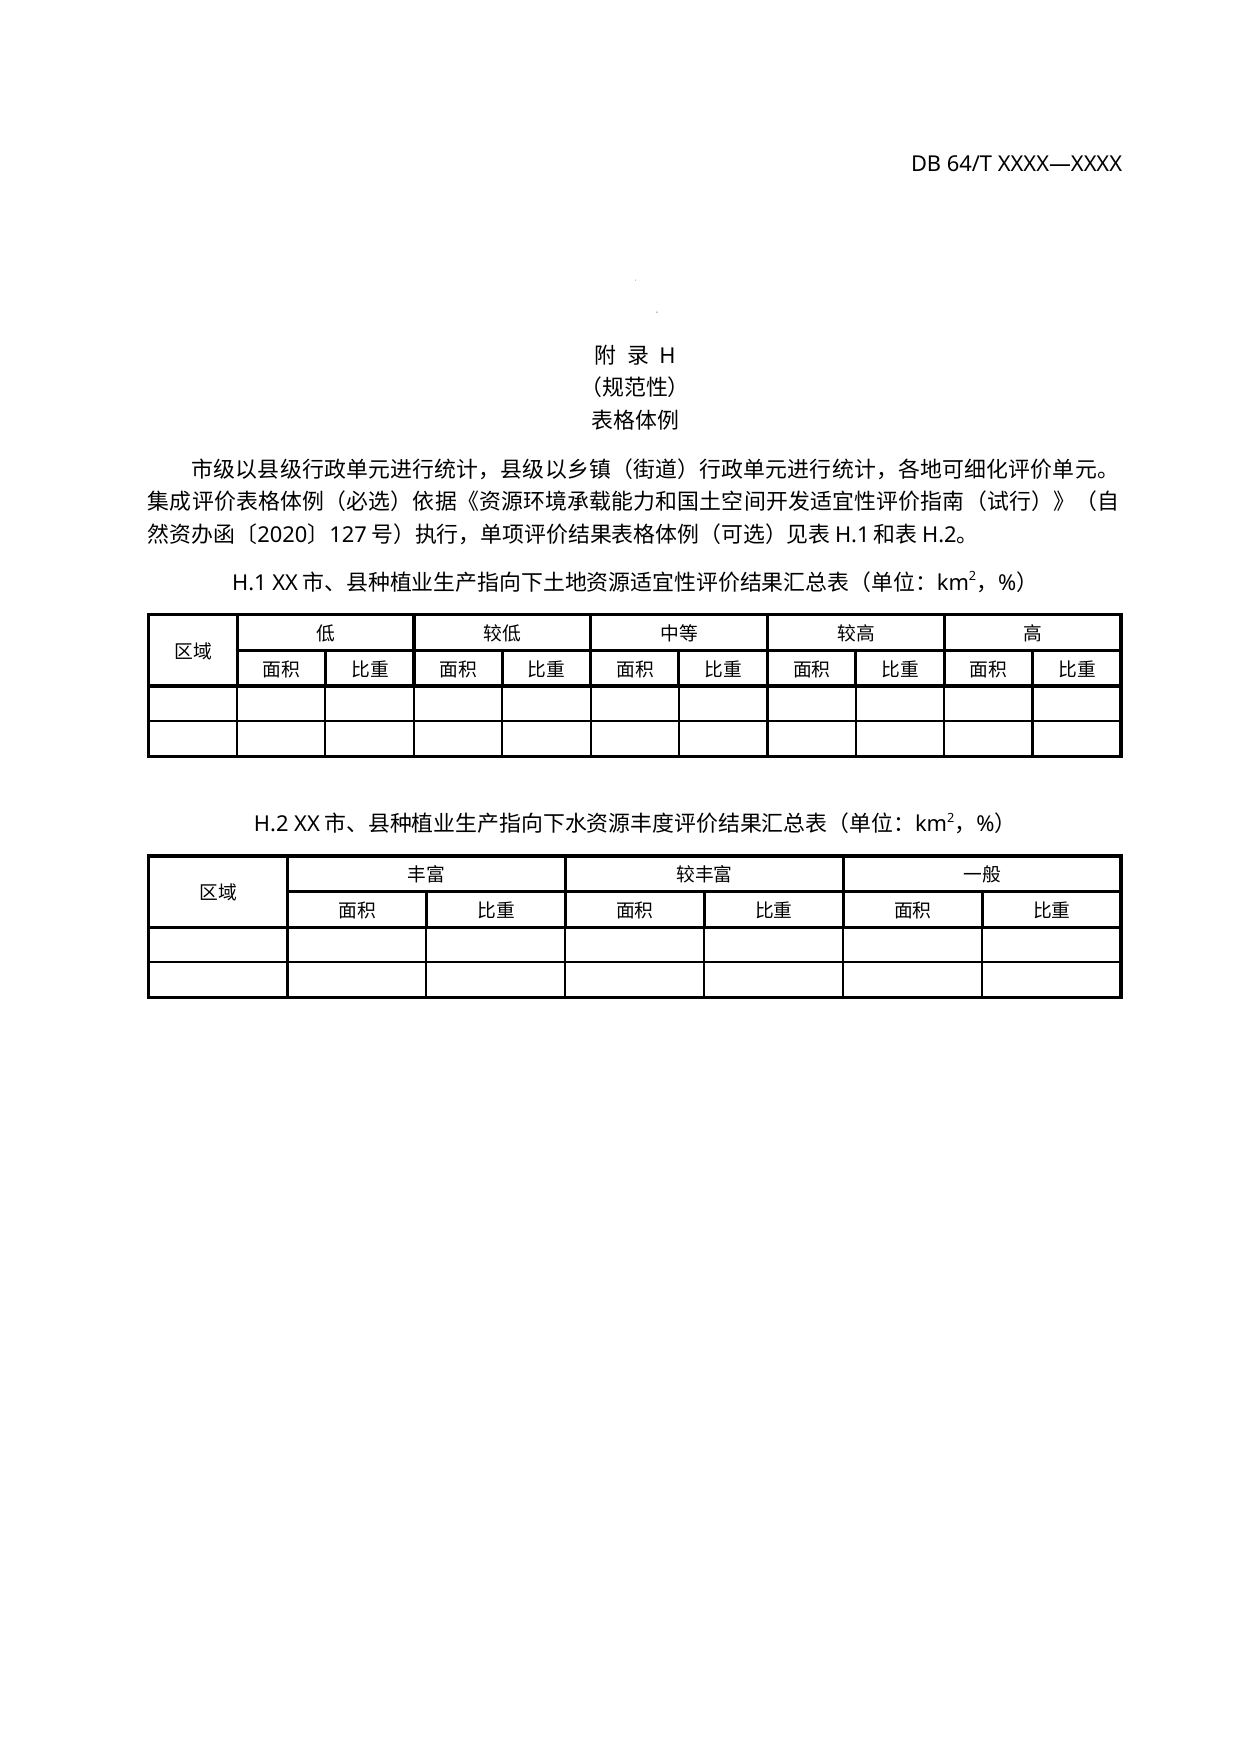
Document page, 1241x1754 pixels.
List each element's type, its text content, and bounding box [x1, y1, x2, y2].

table_cell 比重 [1034, 652, 1119, 684]
table_cell 面积 [592, 652, 677, 684]
table_cell 比重 [504, 652, 589, 684]
table_header 较低 [416, 616, 589, 649]
table_cell [705, 963, 842, 996]
table_cell 面积 [845, 893, 981, 926]
table_cell [503, 688, 590, 720]
table_header 高 [946, 616, 1119, 649]
table_cell [415, 722, 501, 754]
table_cell [945, 722, 1031, 754]
table_cell [857, 722, 943, 754]
table_cell 比重 [428, 893, 564, 926]
table_cell 面积 [567, 893, 703, 926]
table_cell 面积 [239, 652, 324, 684]
table_cell [150, 722, 236, 754]
table_cell [983, 929, 1119, 961]
table_cell [769, 688, 855, 720]
table_cell 比重 [706, 893, 842, 926]
table_cell 面积 [416, 652, 501, 684]
table_cell [844, 963, 981, 996]
table_cell [769, 722, 855, 754]
table_cell 面积 [946, 652, 1031, 684]
table_header 较丰富 [567, 858, 842, 890]
table_cell [844, 929, 981, 961]
table_cell [1034, 722, 1119, 754]
table_cell [150, 963, 286, 996]
table_cell [326, 688, 413, 720]
table_cell [427, 929, 564, 961]
table_cell [238, 722, 324, 754]
table_cell [566, 963, 703, 996]
table_cell [705, 929, 842, 961]
table_cell 面积 [289, 893, 425, 926]
table_cell [289, 929, 425, 961]
table_header 丰富 [289, 858, 564, 890]
table_cell [592, 722, 678, 754]
table_cell [415, 688, 501, 720]
list H.1 XX市、县种植业生产指向下土地资源适宜性评价结果汇总表（单位：km2，%） [148, 565, 1122, 597]
table_cell [680, 722, 766, 754]
table_cell [503, 722, 590, 754]
table_header 中等 [592, 616, 766, 649]
table_header 低 [239, 616, 412, 649]
table_cell [289, 963, 425, 996]
table_cell [150, 929, 286, 961]
table_header 区域 [150, 858, 286, 926]
table_cell [566, 929, 703, 961]
table_cell [945, 688, 1031, 720]
table_cell [1034, 688, 1119, 720]
table_cell 比重 [680, 652, 766, 684]
table_cell [592, 688, 678, 720]
text 市级以县级行政单元进行统计，县级以乡镇（街道）行政单元进行统计，各地可细化评价单元。集成评价表格体例（必选）依据《资源环境承载能力和国土空间开发适宜性评价指南（试行）》（自然资办函〔2020〕127号）执行，单项评价结果表格体例（可选）见表H.1和表H.2。 [148, 451, 1122, 549]
table_cell 面积 [769, 652, 854, 684]
table_cell [150, 688, 236, 720]
table_cell [983, 963, 1119, 996]
table_cell [238, 688, 324, 720]
list H.2 XX市、县种植业生产指向下水资源丰度评价结果汇总表（单位：km2，%） [148, 806, 1122, 838]
table_cell 比重 [857, 652, 943, 684]
table_cell 比重 [327, 652, 412, 684]
table_cell [326, 722, 413, 754]
table_cell [857, 688, 943, 720]
table_header 一般 [845, 858, 1119, 890]
table_cell 比重 [984, 893, 1119, 926]
table_cell [680, 688, 766, 720]
table_cell [427, 963, 564, 996]
text （规范性） 表格体例 [148, 337, 1122, 435]
table_header 区域 [150, 616, 236, 684]
table_header 较高 [769, 616, 943, 649]
